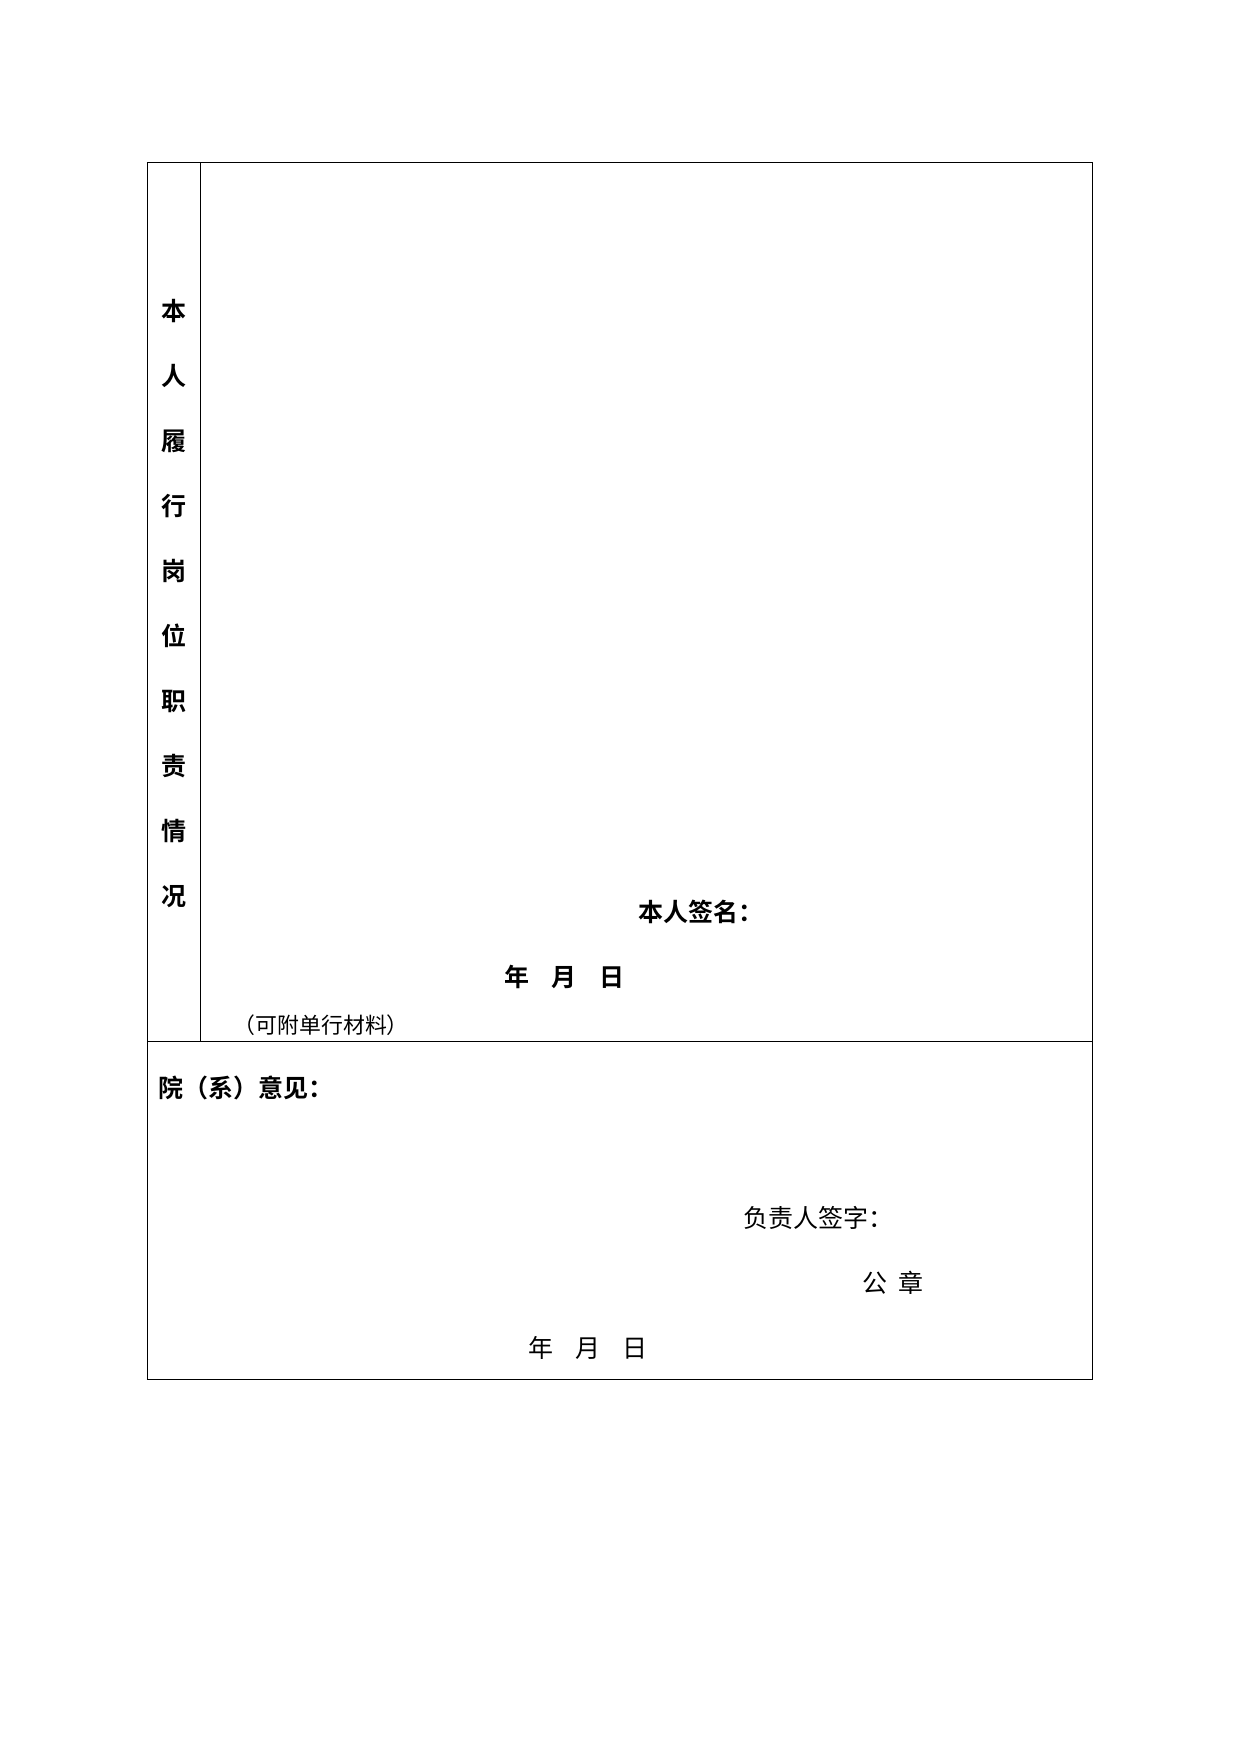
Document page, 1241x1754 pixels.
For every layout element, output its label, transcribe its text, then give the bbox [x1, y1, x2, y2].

table_cell 本人签名： 年 月 日 （可附单行材料） [201, 163, 1092, 1041]
table_cell 院（系）意见： 负责人签字： 公 章 年 月 日 [148, 1042, 1092, 1379]
table_cell 本人履行岗位职责情况 [148, 163, 200, 1041]
